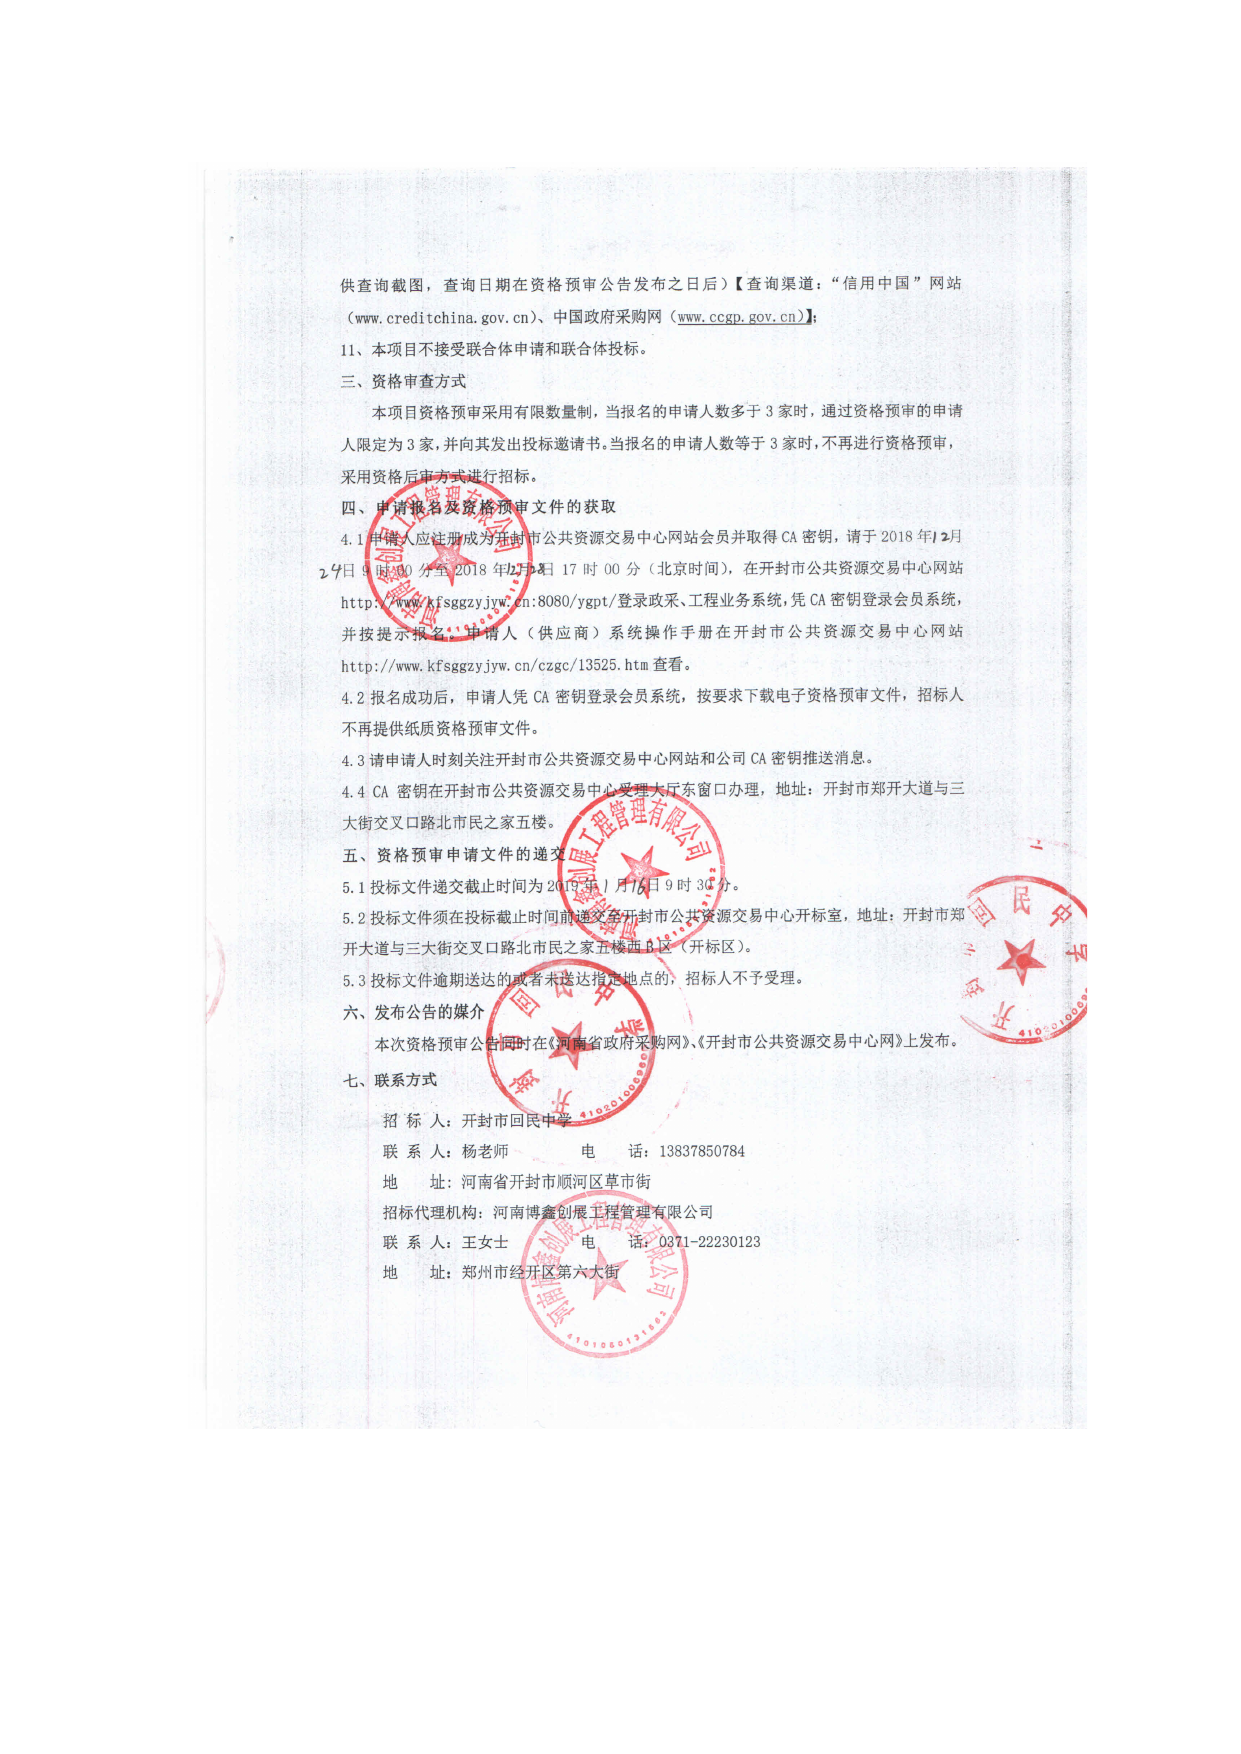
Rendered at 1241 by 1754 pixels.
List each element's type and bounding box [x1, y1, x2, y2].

picture [187, 162, 1088, 1430]
